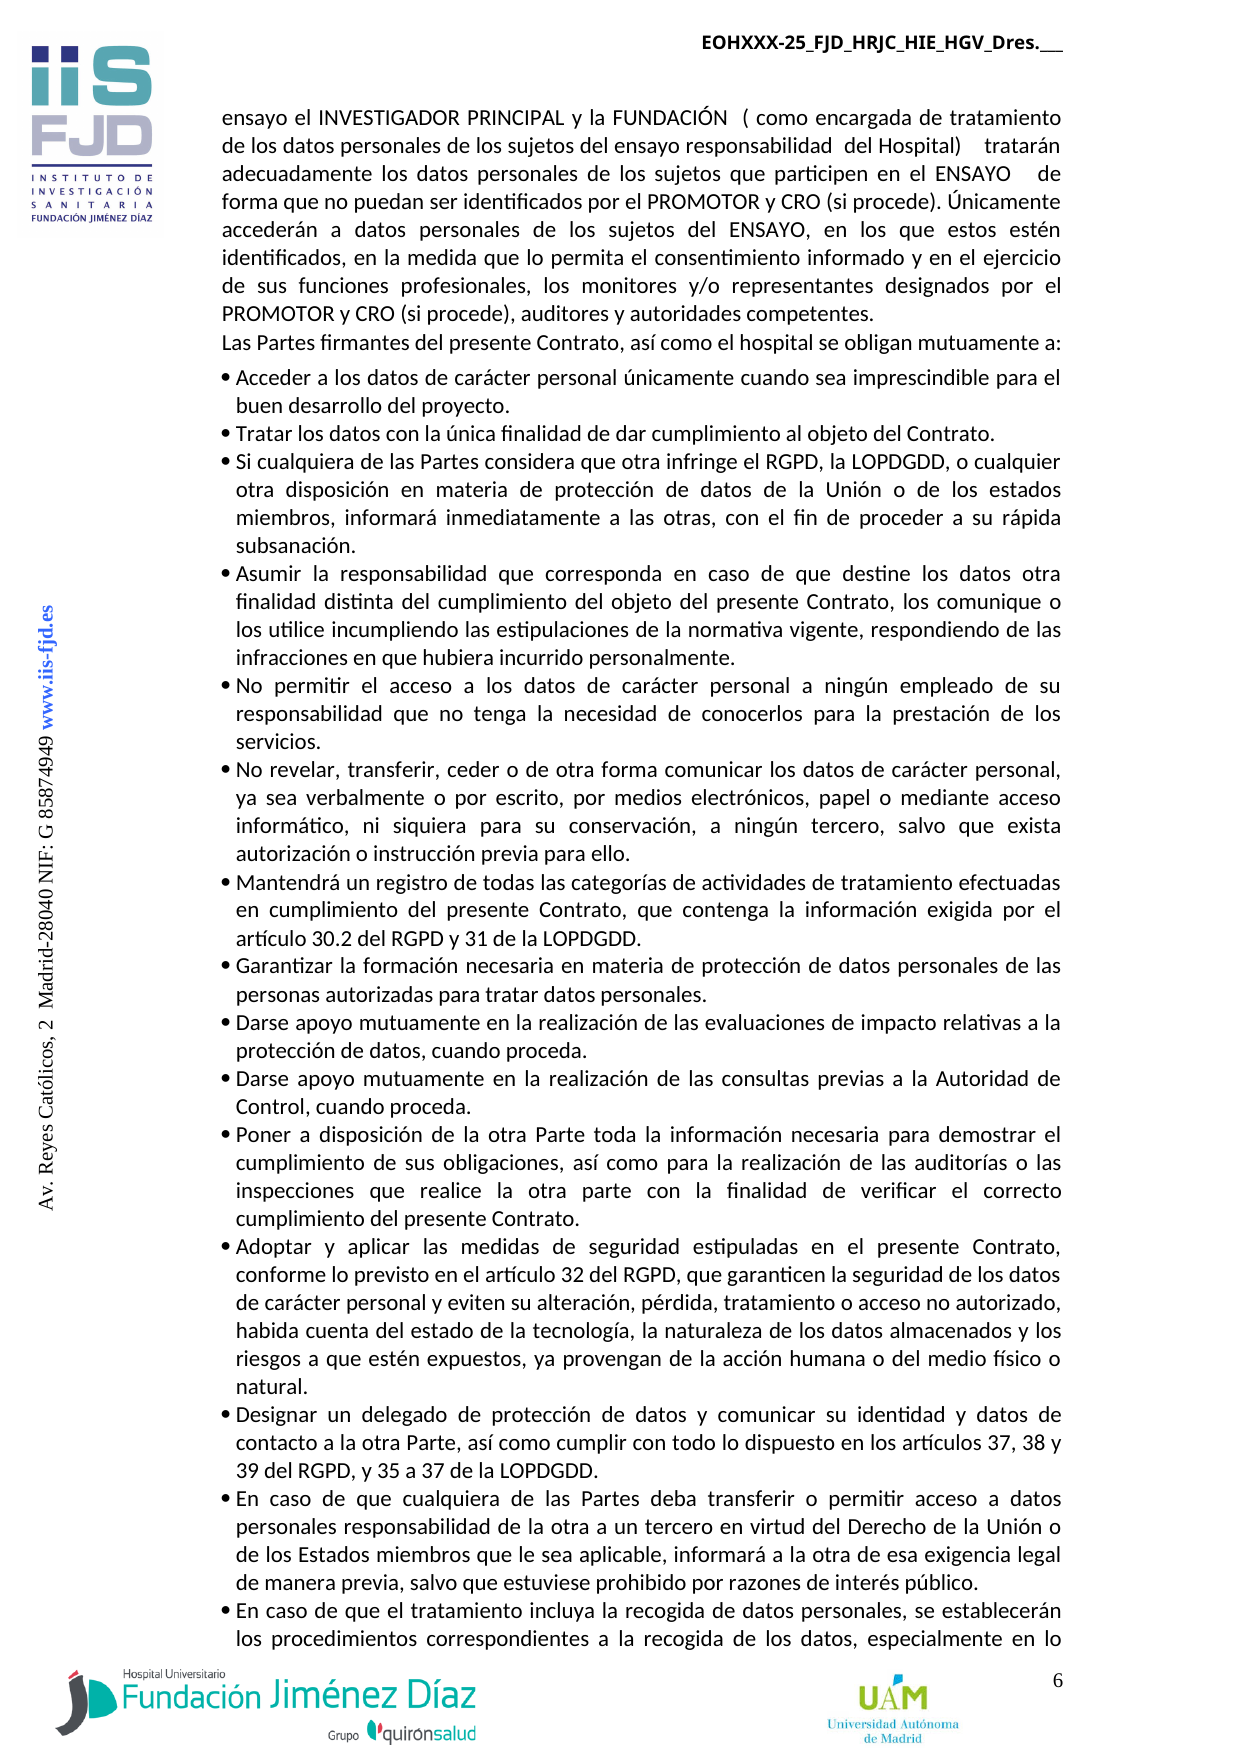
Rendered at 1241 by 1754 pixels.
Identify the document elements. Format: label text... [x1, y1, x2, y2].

list En caso de que cualquiera de las Partes deba transferir o permitir acceso a datos personales responsabilidad de la otra a un tercero en virtud del Derecho de la Unión o de los Estados miembros que le sea aplicable, informará a la otra de esa exigencia legal de manera previa, salvo que estuviese prohibido por razones de interés público. [222, 1484, 1063, 1596]
list Acceder a los datos de carácter personal únicamente cuando sea imprescindible para el buen desarrollo del proyecto. [222, 363, 1063, 419]
list Mantendrá un registro de todas las categorías de actividades de tratamiento efectuadas en cumplimiento del presente Contrato, que contenga la información exigida por el artículo 30.2 del RGPD y 31 de la LOPDGDD. [222, 868, 1063, 952]
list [222, 103, 1063, 328]
list No revelar, transferir, ceder o de otra forma comunicar los datos de carácter personal, ya sea verbalmente o por escrito, por medios electrónicos, papel o mediante acceso informático, ni siquiera para su conservación, a ningún tercero, salvo que exista autorización o instrucción previa para ello. [222, 756, 1063, 868]
list Designar un delegado de protección de datos y comunicar su identidad y datos de contacto a la otra Parte, así como cumplir con todo lo dispuesto en los artículos 37, 38 y 39 del RGPD, y 35 a 37 de la LOPDGDD. [222, 1400, 1063, 1484]
text Las Partes firmantes del presente Contrato, así como el hospital se obligan mutuamente a: [222, 328, 1063, 356]
list Si cualquiera de las Partes considera que otra infringe el RGPD, la LOPDGDD, o cualquier otra disposición en materia de protección de datos de la Unión o de los estados miembros, informará inmediatamente a las otras, con el fin de proceder a su rápida subsanación. [222, 447, 1063, 559]
picture [820, 1669, 963, 1748]
list Adoptar y aplicar las medidas de seguridad estipuladas en el presente Contrato, conforme lo previsto en el artículo 32 del RGPD, que garanticen la seguridad de los datos de carácter personal y eviten su alteración, pérdida, tratamiento o acceso no autorizado, habida cuenta del estado de la tecnología, la naturaleza de los datos almacenados y los riesgos a que estén expuestos, ya provengan de la acción humana o del medio físico o natural. [222, 1232, 1063, 1400]
list Tratar los datos con la única finalidad de dar cumplimiento al objeto del Contrato. [222, 419, 1063, 447]
list Garantizar la formación necesaria en materia de protección de datos personales de las personas autorizadas para tratar datos personales. [222, 952, 1063, 1008]
picture [16, 31, 164, 238]
list Darse apoyo mutuamente en la realización de las consultas previas a la Autoridad de Control, cuando proceda. [222, 1064, 1063, 1120]
picture [55, 1669, 476, 1745]
list Asumir la responsabilidad que corresponda en caso de que destine los datos otra finalidad distinta del cumplimiento del objeto del presente Contrato, los comunique o los utilice incumpliendo las estipulaciones de la normativa vigente, respondiendo de las infracciones en que hubiera incurrido personalmente. [222, 559, 1063, 671]
list Darse apoyo mutuamente en la realización de las evaluaciones de impacto relativas a la protección de datos, cuando proceda. [222, 1008, 1063, 1064]
list Poner a disposición de la otra Parte toda la información necesaria para demostrar el cumplimiento de sus obligaciones, así como para la realización de las auditorías o las inspecciones que realice la otra parte con la finalidad de verificar el correcto cumplimiento del presente Contrato. [222, 1120, 1063, 1232]
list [222, 1596, 1063, 1652]
list No permitir el acceso a los datos de carácter personal a ningún empleado de su responsabilidad que no tenga la necesidad de conocerlos para la prestación de los servicios. [222, 671, 1063, 756]
